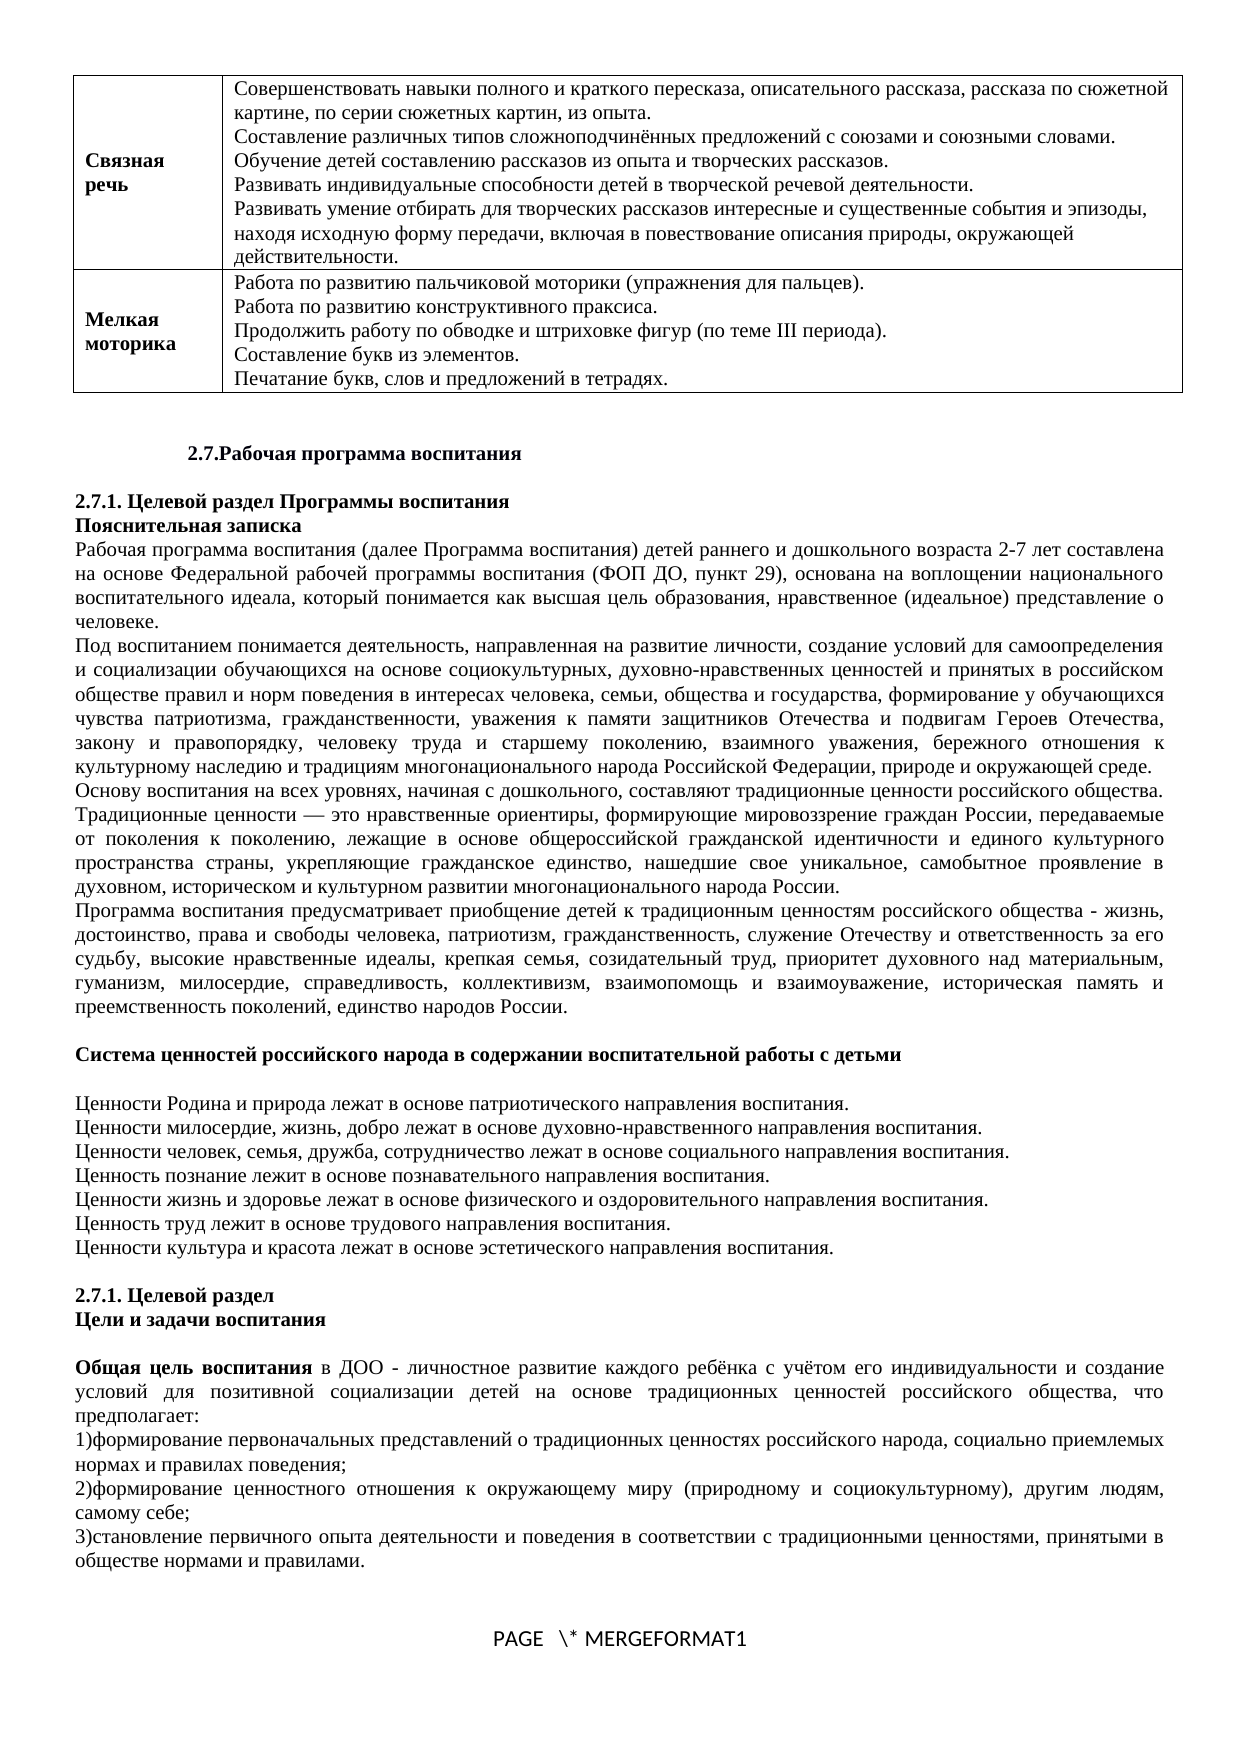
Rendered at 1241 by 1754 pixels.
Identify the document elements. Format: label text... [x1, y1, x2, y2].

text 2.7.1. Целевой раздел [75, 1283, 1165, 1307]
table_cell Мелкая моторика [74, 270, 222, 392]
text Ценности Родина и природа лежат в основе патриотического направления воспитания. [75, 1091, 1165, 1114]
text Ценности человек, семья, дружба, сотрудничество лежат в основе социального направления воспитания. [75, 1139, 1165, 1163]
text Система ценностей российского народа в содержании воспитательной работы с детьми [75, 1042, 1165, 1066]
text Ценность труд лежит в основе трудового направления воспитания. [75, 1211, 1165, 1235]
text 2)формирование ценностного отношения к окружающему миру (природному и социокультурному), другим людям, самому себе; [75, 1476, 1165, 1524]
table_cell Совершенствовать навыки полного и краткого пересказа, описательного рассказа, рассказа по сюжетной картине, по серии сюжетных картин, из опыта. Составление различных типов сложноподчинённых предложений с союзами и союзными словами. Обучение детей составлению рассказов из опыта и творческих рассказов. Развивать индивидуальные способности детей в творческой речевой деятельности. Развивать умение отбирать для творческих рассказов интересные и существенные события и эпизоды, находя исходную форму передачи, включая в повествование описания природы, окружающей действительности. [223, 76, 1182, 268]
text Ценность познание лежит в основе познавательного направления воспитания. [75, 1163, 1165, 1187]
text 3)становление первичного опыта деятельности и поведения в соответствии с традиционными ценностями, принятыми в обществе нормами и правилами. [75, 1524, 1165, 1572]
text Общая цель воспитания в ДОО - личностное развитие каждого ребёнка с учётом его индивидуальности и создание условий для позитивной социализации детей на основе традиционных ценностей российского общества, что предполагает: [75, 1355, 1165, 1427]
text 1)формирование первоначальных представлений о традиционных ценностях российского народа, социально приемлемых нормах и правилах поведения; [75, 1427, 1165, 1476]
text Под воспитанием понимается деятельность, направленная на развитие личности, создание условий для самоопределения и социализации обучающихся на основе социокультурных, духовно-нравственных ценностей и принятых в российском обществе правил и норм поведения в интересах человека, семьи, общества и государства, формирование у обучающихся чувства патриотизма, гражданственности, уважения к памяти защитников Отечества и подвигам Героев Отечества, закону и правопорядку, человеку труда и старшему поколению, взаимного уважения, бережного отношения к культурному наследию и традициям многонационального народа Российской Федерации, природе и окружающей среде. [75, 633, 1165, 778]
list 2.7.Рабочая программа воспитания [187, 441, 1165, 465]
text Программа воспитания предусматривает приобщение детей к традиционным ценностям российского общества - жизнь, достоинство, права и свободы человека, патриотизм, гражданственность, служение Отечеству и ответственность за его судьбу, высокие нравственные идеалы, крепкая семья, созидательный труд, приоритет духовного над материальным, гуманизм, милосердие, справедливость, коллективизм, взаимопомощь и взаимоуважение, историческая память и преемственность поколений, единство народов России. [75, 898, 1165, 1018]
text 2.7.1. Целевой раздел Программы воспитания [75, 489, 1165, 513]
text Ценности милосердие, жизнь, добро лежат в основе духовно-нравственного направления воспитания. [75, 1114, 1165, 1139]
table_cell Работа по развитию пальчиковой моторики (упражнения для пальцев). Работа по развитию конструктивного праксиса. Продолжить работу по обводке и штриховке фигур (по теме III периода). Составление букв из элементов. Печатание букв, слов и предложений в тетрадях. [223, 270, 1182, 392]
table_cell Связная речь [74, 76, 222, 268]
text Ценности культура и красота лежат в основе эстетического направления воспитания. [75, 1235, 1165, 1259]
text Рабочая программа воспитания (далее Программа воспитания) детей раннего и дошкольного возраста 2-7 лет составлена на основе Федеральной рабочей программы воспитания (ФОП ДО, пункт 29), основана на воплощении национального воспитательного идеала, который понимается как высшая цель образования, нравственное (идеальное) представление о человеке. [75, 537, 1165, 633]
text Цели и задачи воспитания [75, 1307, 1165, 1331]
text Основу воспитания на всех уровнях, начиная с дошкольного, составляют традиционные ценности российского общества. Традиционные ценности — это нравственные ориентиры, формирующие мировоззрение граждан России, передаваемые от поколения к поколению, лежащие в основе общероссийской гражданской идентичности и единого культурного пространства страны, укрепляющие гражданское единство, нашедшие свое уникальное, самобытное проявление в духовном, историческом и культурном развитии многонационального народа России. [75, 778, 1165, 898]
text Ценности жизнь и здоровье лежат в основе физического и оздоровительного направления воспитания. [75, 1187, 1165, 1211]
text Пояснительная записка [75, 513, 1165, 537]
